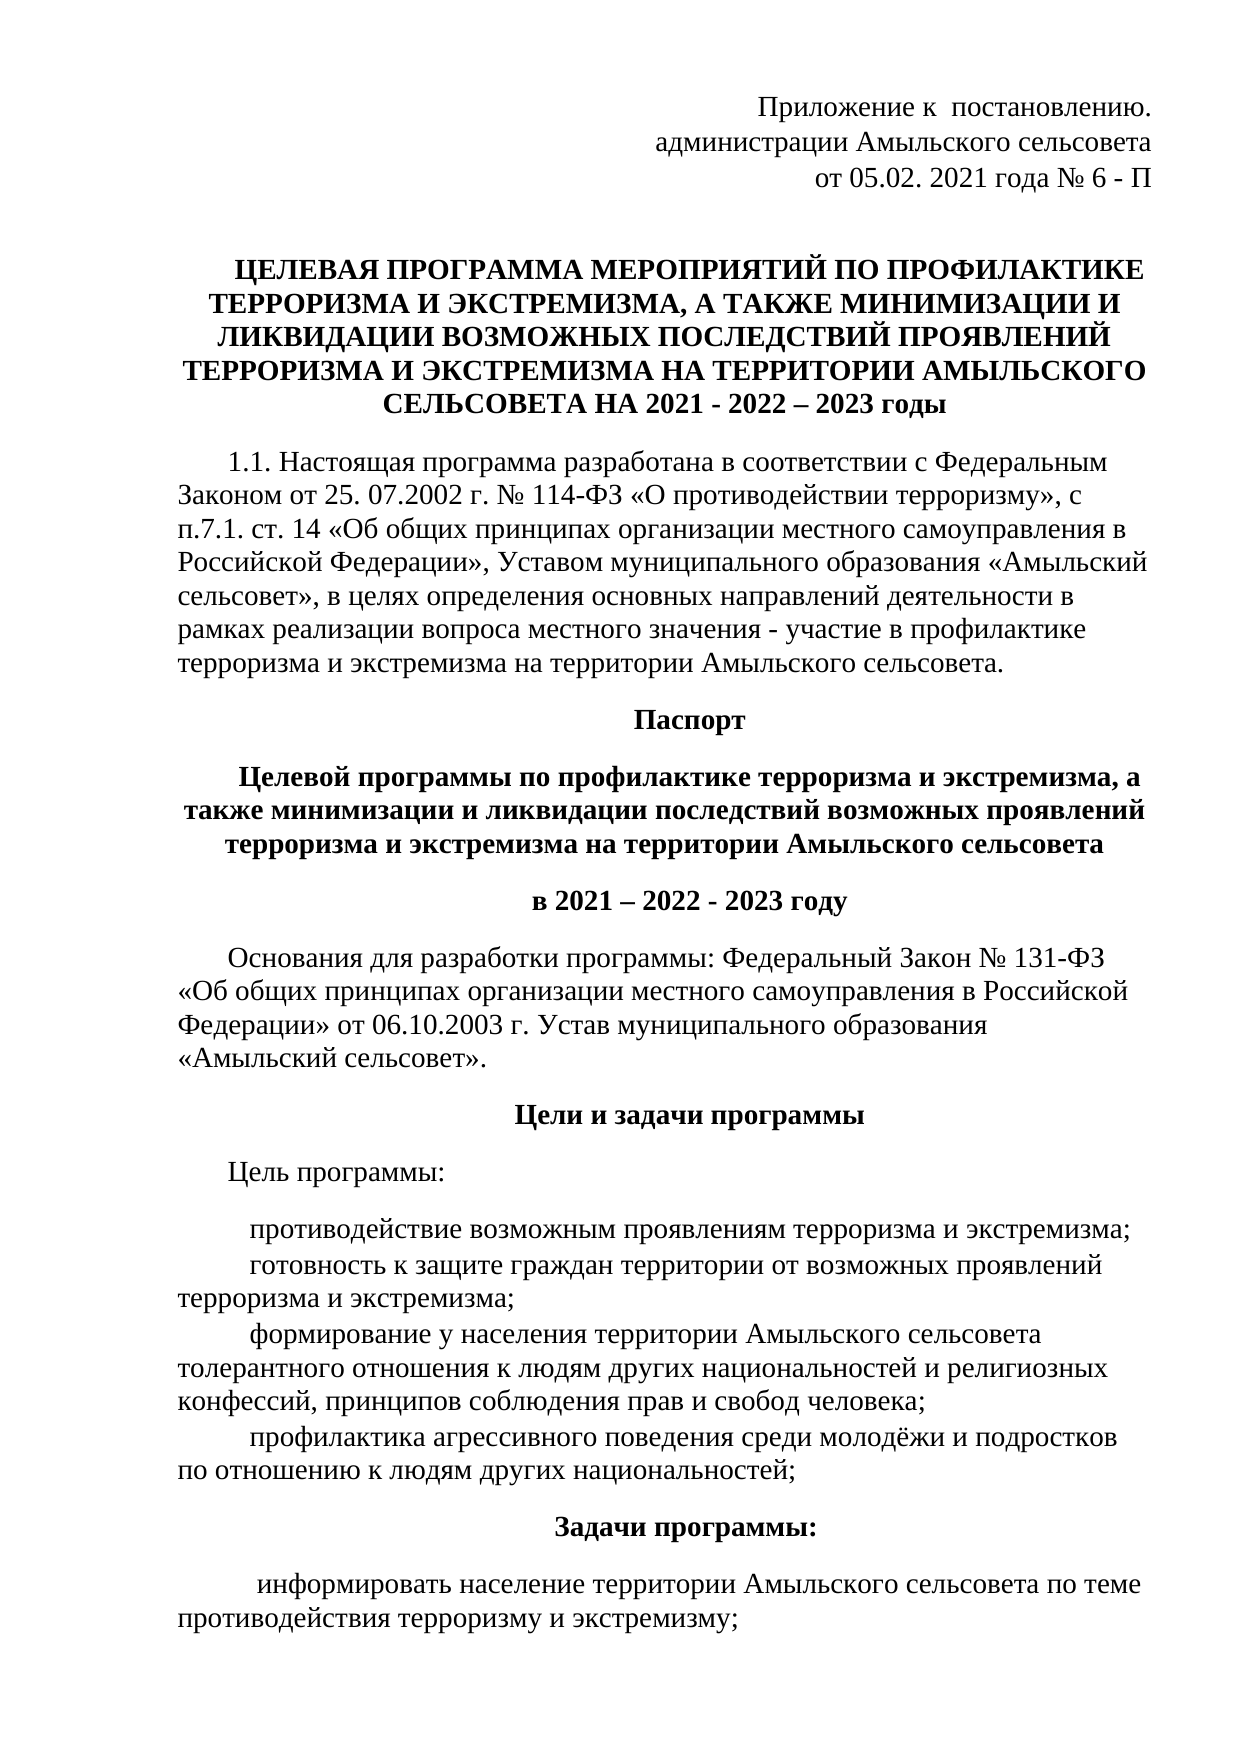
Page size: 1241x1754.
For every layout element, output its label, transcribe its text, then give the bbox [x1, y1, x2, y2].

text Паспорт [177, 702, 1152, 735]
text Целевой программы по профилактике терроризма и экстремизма, а также минимизации и ликвидации последствий возможных проявлений терроризма и экстремизма на территории Амыльского сельсовета [177, 759, 1152, 859]
text Основания для разработки программы: Федеральный Закон № 131-ФЗ «Об общих принципах организации местного самоуправления в Российской Федерации» от 06.10.2003 г. Устав муниципального образования «Амыльский сельсовет». [177, 940, 1152, 1074]
text Цель программы: [177, 1154, 1152, 1188]
text профилактика агрессивного поведения среди молодёжи и подростков по отношению к людям других национальностей; [177, 1419, 1152, 1486]
text Задачи программы: [177, 1509, 1152, 1543]
text готовность к защите граждан территории от возможных проявлений терроризма и экстремизма; [177, 1247, 1152, 1314]
text информировать население территории Амыльского сельсовета по теме противодействия терроризму и экстремизму; [177, 1566, 1152, 1633]
text от 05.02. 2021 года № 6 - П [177, 160, 1152, 193]
text Цели и задачи программы [177, 1097, 1152, 1131]
text противодействие возможным проявлениям терроризма и экстремизма; [177, 1211, 1152, 1245]
text администрации Амыльского сельсовета [177, 124, 1152, 158]
text ЦЕЛЕВАЯ ПРОГРАММА МЕРОПРИЯТИЙ ПО ПРОФИЛАКТИКЕ ТЕРРОРИЗМА И ЭКСТРЕМИЗМА, А ТАКЖЕ МИНИМИЗАЦИИ И ЛИКВИДАЦИИ ВОЗМОЖНЫХ ПОСЛЕДСТВИЙ ПРОЯВЛЕНИЙ ТЕРРОРИЗМА И ЭКСТРЕМИЗМА НА ТЕРРИТОРИИ АМЫЛЬСКОГО СЕЛЬСОВЕТА НА 2021 - 2022 – 2023 годы [177, 252, 1152, 420]
text в 2021 – 2022 - 2023 году [177, 883, 1152, 916]
text формирование у населения территории Амыльского сельсовета толерантного отношения к людям других национальностей и религиозных конфессий, принципов соблюдения прав и свобод человека; [177, 1316, 1152, 1417]
text 1.1. Настоящая программа разработана в соответствии с Федеральным Законом от 25. 07.2002 г. № 114-ФЗ «О противодействии терроризму», с п.7.1. ст. 14 «Об общих принципах организации местного самоуправления в Российской Федерации», Уставом муниципального образования «Амыльский сельсовет», в целях определения основных направлений деятельности в рамках реализации вопроса местного значения - участие в профилактике терроризма и экстремизма на территории Амыльского сельсовета. [177, 444, 1152, 678]
text Приложение к постановлению. [177, 89, 1152, 122]
